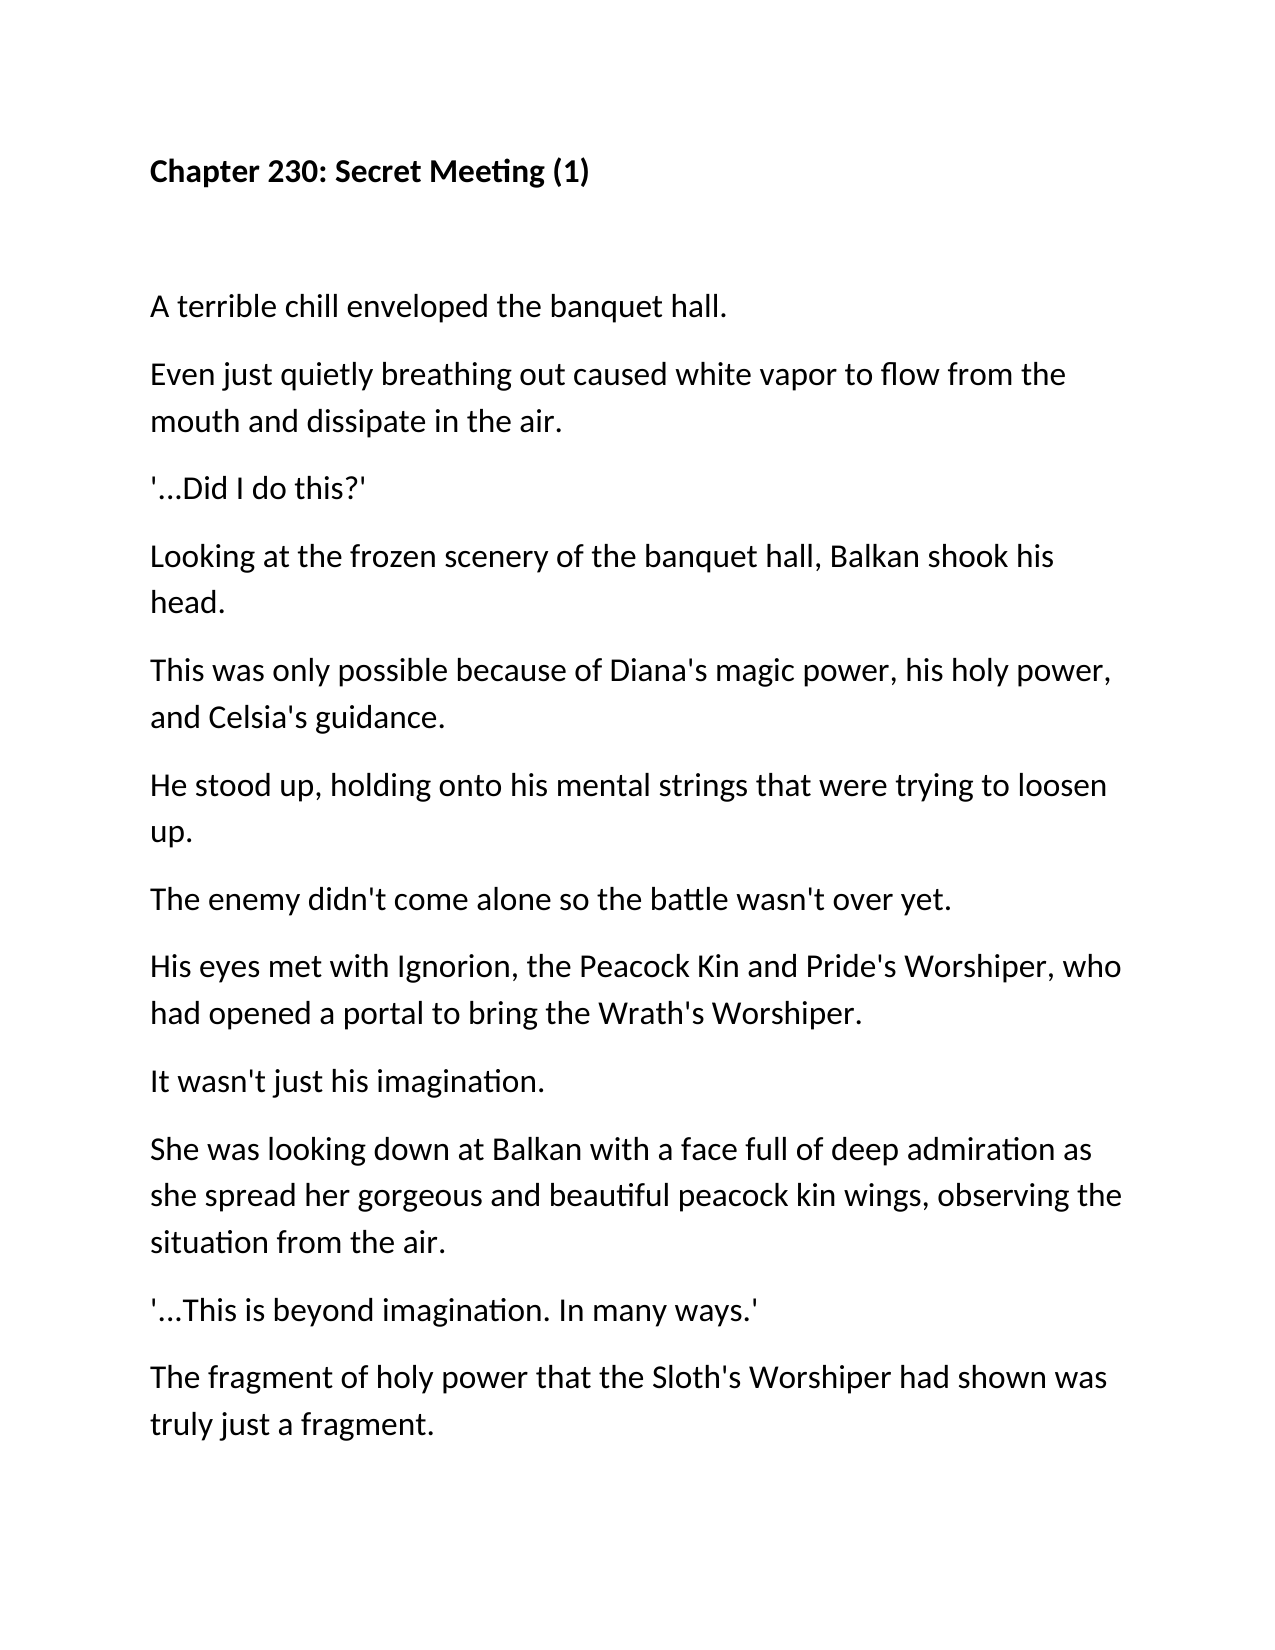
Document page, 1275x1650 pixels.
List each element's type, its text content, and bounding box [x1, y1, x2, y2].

text His eyes met with Ignorion, the Peacock Kin and Pride's Worshiper, who had opened a portal to bring the Wrath's Worshiper. [150, 946, 1125, 1033]
text Even just quietly breathing out caused white vapor to flow from the mouth and dissipate in the air. [150, 353, 1125, 440]
text This was only possible because of Diana's magic power, his holy power, and Celsia's guidance. [150, 649, 1125, 737]
text Looking at the frozen scenery of the banquet hall, Balkan shook his head. [150, 535, 1125, 622]
text '...Did I do this?' [150, 467, 1125, 508]
text The fragment of holy power that the Sloth's Worshiper had shown was truly just a fragment. [150, 1356, 1125, 1444]
text It wasn't just his imagination. [150, 1060, 1125, 1101]
text He stood up, holding onto his mental strings that were trying to loosen up. [150, 763, 1125, 851]
text A terrible chill enveloped the banquet hall. [150, 285, 1125, 326]
text The enemy didn't come alone so the battle wasn't over yet. [150, 878, 1125, 919]
text She was looking down at Balkan with a face full of deep admiration as she spread her gorgeous and beautiful peacock kin wings, observing the situation from the air. [150, 1127, 1125, 1262]
text '...This is beyond imagination. In many ways.' [150, 1289, 1125, 1329]
text Chapter 230: Secret Meeting (1) [150, 150, 1125, 191]
